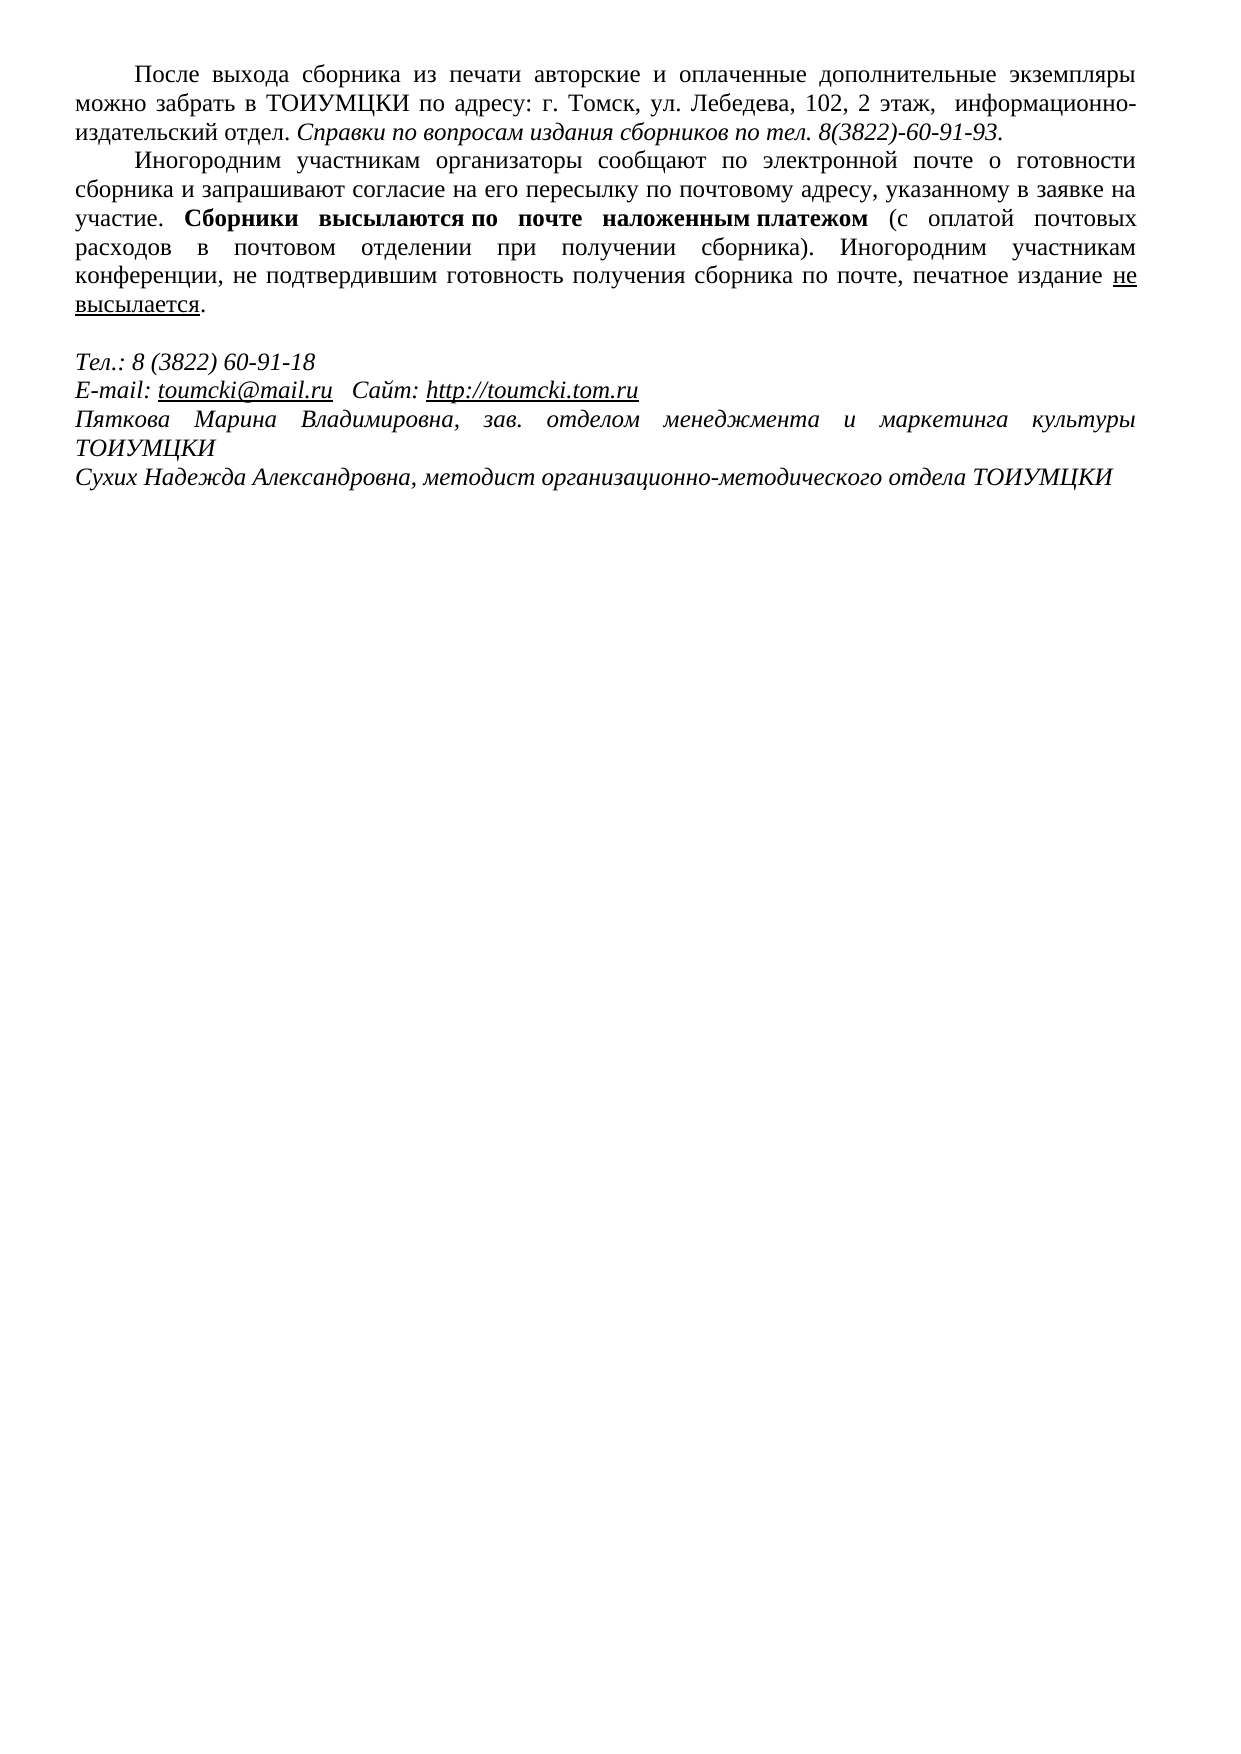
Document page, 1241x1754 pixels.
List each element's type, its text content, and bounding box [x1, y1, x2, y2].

text Тел.: 8 (3822) 60-91-18 [75, 347, 1137, 375]
text E-mail: toumcki@mail.ru Сайт: http://toumcki.tom.ru [75, 375, 1137, 404]
text Пяткова Марина Владимировна, зав. отделом менеджмента и маркетинга культуры ТОИУМЦКИ [75, 404, 1137, 462]
text Сухих Надежда Александровна, методист организационно-методического отдела ТОИУМЦКИ [75, 462, 1137, 490]
text Иногородним участникам организаторы сообщают по электронной почте о готовности сборника и запрашивают согласие на его пересылку по почтовому адресу, указанному в заявке на участие. Сборники высылаются по почте наложенным платежом (с оплатой почтовых расходов в почтовом отделении при получении сборника). Иногородним участникам конференции, не подтвердившим готовность получения сборника по почте, печатное издание не высылается. [75, 145, 1137, 318]
text После выхода сборника из печати авторские и оплаченные дополнительные экземпляры можно забрать в ТОИУМЦКИ по адресу: г. Томск, ул. Лебедева, 102, 2 этаж, информационно-издательский отдел. Справки по вопросам издания сборников по тел. 8(3822)-60-91-93. [75, 59, 1137, 145]
